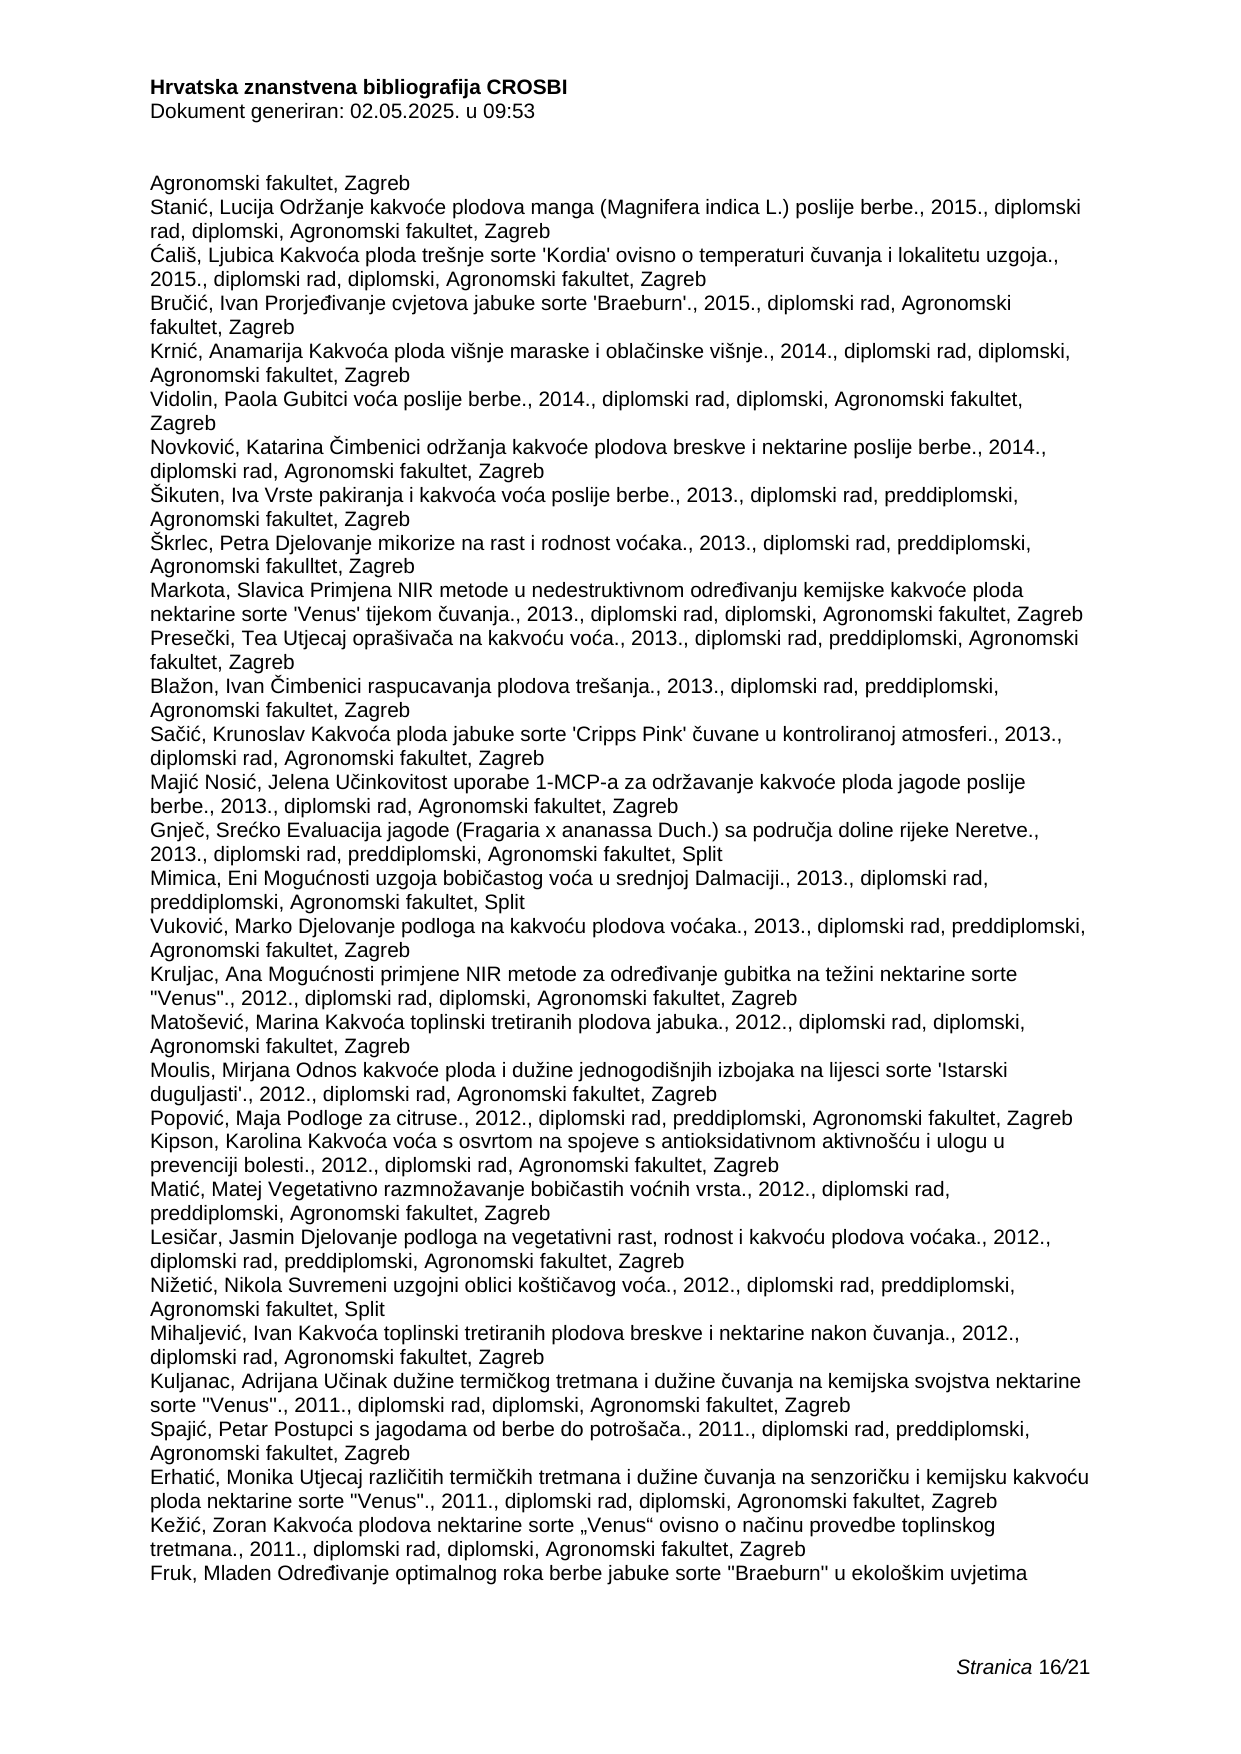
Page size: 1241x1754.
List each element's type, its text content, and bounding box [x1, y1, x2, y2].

text Kežić, Zoran [150, 1513, 1090, 1561]
text Blažon, Ivan [150, 674, 1090, 722]
text Lesičar, Jasmin [150, 1225, 1090, 1273]
text Markota, Slavica [150, 578, 1090, 626]
text Krnić, Anamarija [150, 339, 1090, 387]
text Matić, Matej [150, 1177, 1090, 1225]
text Majić Nosić, Jelena [150, 770, 1090, 818]
text Ćališ, Ljubica [150, 243, 1090, 291]
text Mihaljević, Ivan [150, 1321, 1090, 1369]
text Popović, Maja [150, 1105, 1090, 1129]
text Fruk, Mladen [150, 1561, 1090, 1584]
text Kruljac, Ana [150, 962, 1090, 1009]
text Bručić, Ivan [150, 291, 1090, 339]
text Vidolin, Paola [150, 387, 1090, 434]
text Presečki, Tea [150, 626, 1090, 674]
text Mimica, Eni [150, 866, 1090, 914]
text Kipson, Karolina [150, 1129, 1090, 1177]
text Novković, Katarina [150, 434, 1090, 482]
text Škrlec, Petra [150, 530, 1090, 578]
text Gnječ, Srećko [150, 818, 1090, 866]
text Vuković, Marko [150, 914, 1090, 962]
text Sačić, Krunoslav [150, 722, 1090, 770]
text Erhatić, Monika [150, 1465, 1090, 1513]
text Moulis, Mirjana [150, 1057, 1090, 1105]
text Matošević, Marina [150, 1009, 1090, 1057]
text Nižetić, Nikola [150, 1273, 1090, 1321]
text Stanić, Lucija [150, 195, 1090, 243]
text Kuljanac, Adrijana [150, 1369, 1090, 1417]
text Spajić, Petar [150, 1417, 1090, 1465]
text Šikuten, Iva [150, 482, 1090, 530]
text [150, 171, 1090, 195]
